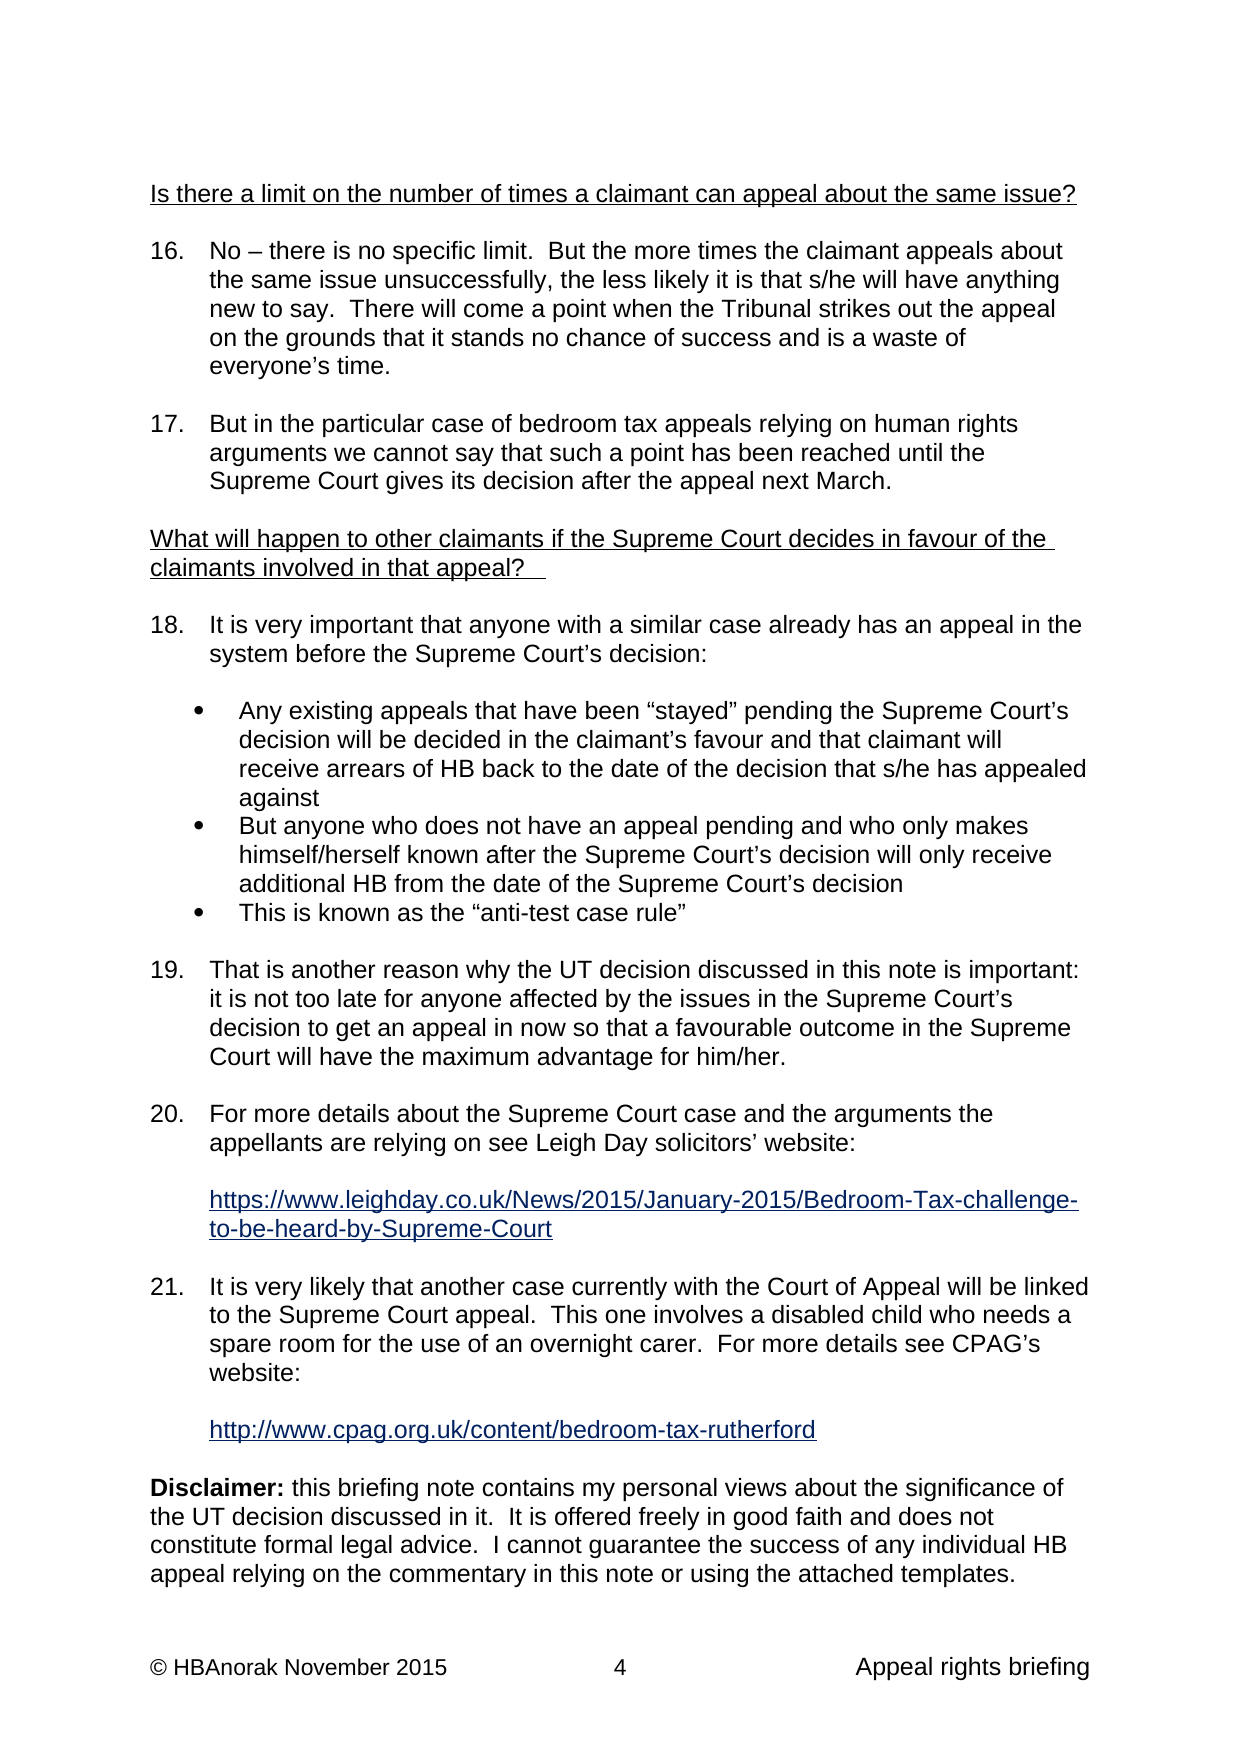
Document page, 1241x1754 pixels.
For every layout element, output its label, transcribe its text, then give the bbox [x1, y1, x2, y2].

list Any existing appeals that have been “stayed” pending the Supreme Court’s decision will be decided in the claimant’s favour and that claimant will receive arrears of HB back to the date of the decision that s/he has appealed against [194, 696, 1090, 811]
text Is there a limit on the number of times a claimant can appeal about the same issue? [150, 179, 1090, 207]
list https://www.leighday.co.uk/News/2015/January-2015/Bedroom-Tax-challenge-to-be-heard-by-Supreme-Court [209, 1185, 1090, 1243]
list It is very likely that another case currently with the Court of Appeal will be linked to the Supreme Court appeal. This one involves a disabled child who needs a spare room for the use of an overnight carer. For more details see CPAG’s website: [150, 1272, 1090, 1387]
list That is another reason why the UT decision discussed in this note is important: it is not too late for anyone affected by the issues in the Supreme Court’s decision to get an appeal in now so that a favourable outcome in the Supreme Court will have the maximum advantage for him/her. [150, 955, 1090, 1070]
list But in the particular case of bedroom tax appeals relying on human rights arguments we cannot say that such a point has been reached until the Supreme Court gives its decision after the appeal next March. [150, 409, 1090, 495]
text What will happen to other claimants if the Supreme Court decides in favour of the claimants involved in that appeal? [150, 524, 1090, 581]
list This is known as the “anti-test case rule” [194, 898, 1090, 927]
list For more details about the Supreme Court case and the arguments the appellants are relying on see Leigh Day solicitors’ website: [150, 1099, 1090, 1157]
list But anyone who does not have an appeal pending and who only makes himself/herself known after the Supreme Court’s decision will only receive additional HB from the date of the Supreme Court’s decision [194, 811, 1090, 898]
text Disclaimer: this briefing note contains my personal views about the significance of the UT decision discussed in it. It is offered freely in good faith and does not constitute formal legal advice. I cannot guarantee the success of any individual HB appeal relying on the commentary in this note or using the attached templates. [150, 1473, 1090, 1588]
text http://www.cpag.org.uk/content/bedroom-tax-rutherford [209, 1415, 1090, 1444]
list No – there is no specific limit. But the more times the claimant appeals about the same issue unsuccessfully, the less likely it is that s/he will have anything new to say. There will come a point when the Tribunal strikes out the appeal on the grounds that it stands no chance of success and is a waste of everyone’s time. [150, 236, 1090, 380]
list It is very important that anyone with a similar case already has an appeal in the system before the Supreme Court’s decision: [150, 610, 1090, 667]
